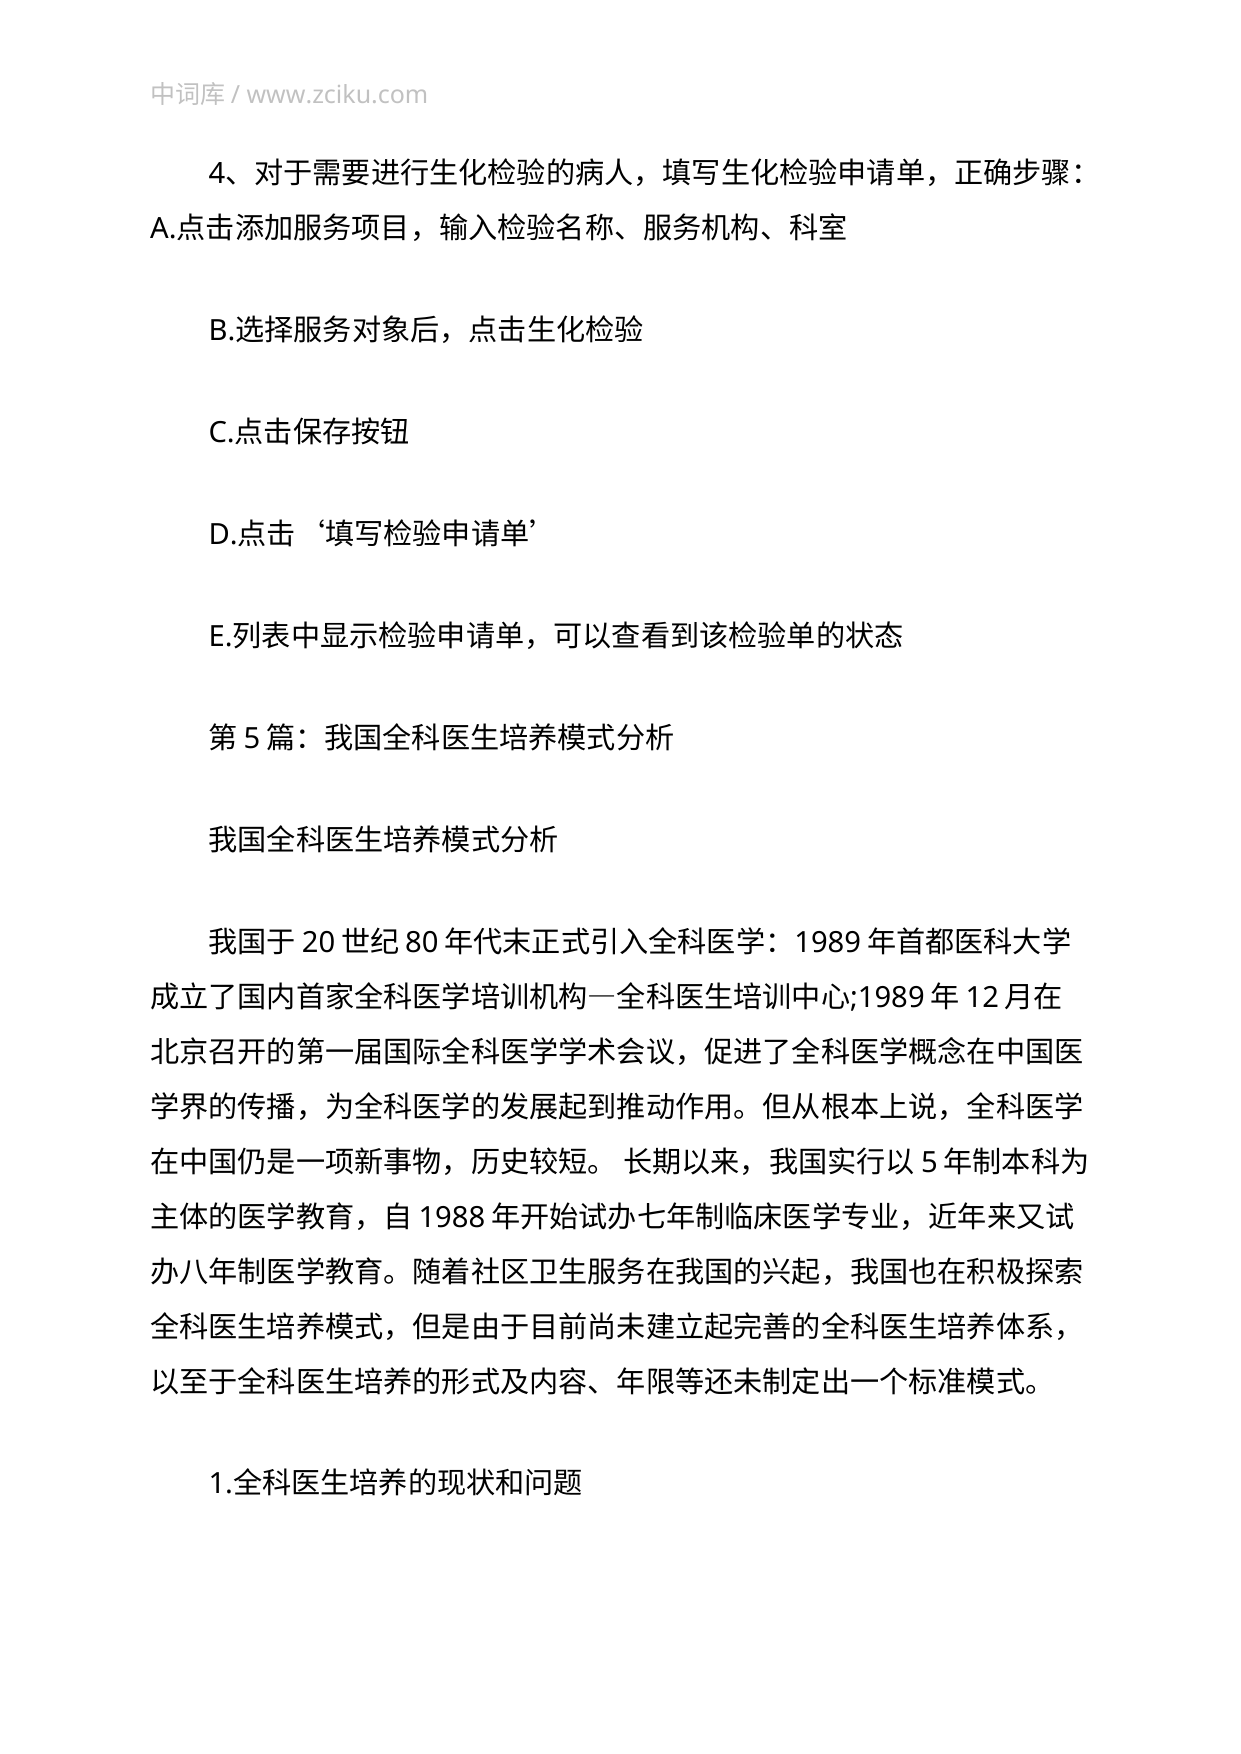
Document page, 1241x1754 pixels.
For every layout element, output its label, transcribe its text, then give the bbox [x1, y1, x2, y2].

text 我国全科医生培养模式分析 [150, 817, 1090, 859]
text D.点击‘填写检验申请单’ [150, 511, 1090, 553]
text E.列表中显示检验申请单，可以查看到该检验单的状态 [150, 613, 1090, 655]
text 我国于20世纪80年代末正式引入全科医学：1989年首都医科大学成立了国内首家全科医学培训机构—全科医生培训中心;1989年12月在北京召开的第一届国际全科医学学术会议，促进了全科医学概念在中国医学界的传播，为全科医学的发展起到推动作用。但从根本上说，全科医学在中国仍是一项新事物，历史较短。 长期以来，我国实行以5年制本科为主体的医学教育，自1988年开始试办七年制临床医学专业，近年来又试办八年制医学教育。随着社区卫生服务在我国的兴起，我国也在积极探索全科医生培养模式，但是由于目前尚未建立起完善的全科医生培养体系，以至于全科医生培养的形式及内容、年限等还未制定出一个标准模式。 [150, 919, 1090, 1401]
text 第5篇：我国全科医生培养模式分析 [150, 715, 1090, 757]
text C.点击保存按钮 [150, 409, 1090, 451]
text 4、对于需要进行生化检验的病人，填写生化检验申请单，正确步骤：A.点击添加服务项目，输入检验名称、服务机构、科室 [150, 150, 1090, 247]
text 1.全科医生培养的现状和问题 [150, 1460, 1090, 1502]
text B.选择服务对象后，点击生化检验 [150, 307, 1090, 349]
